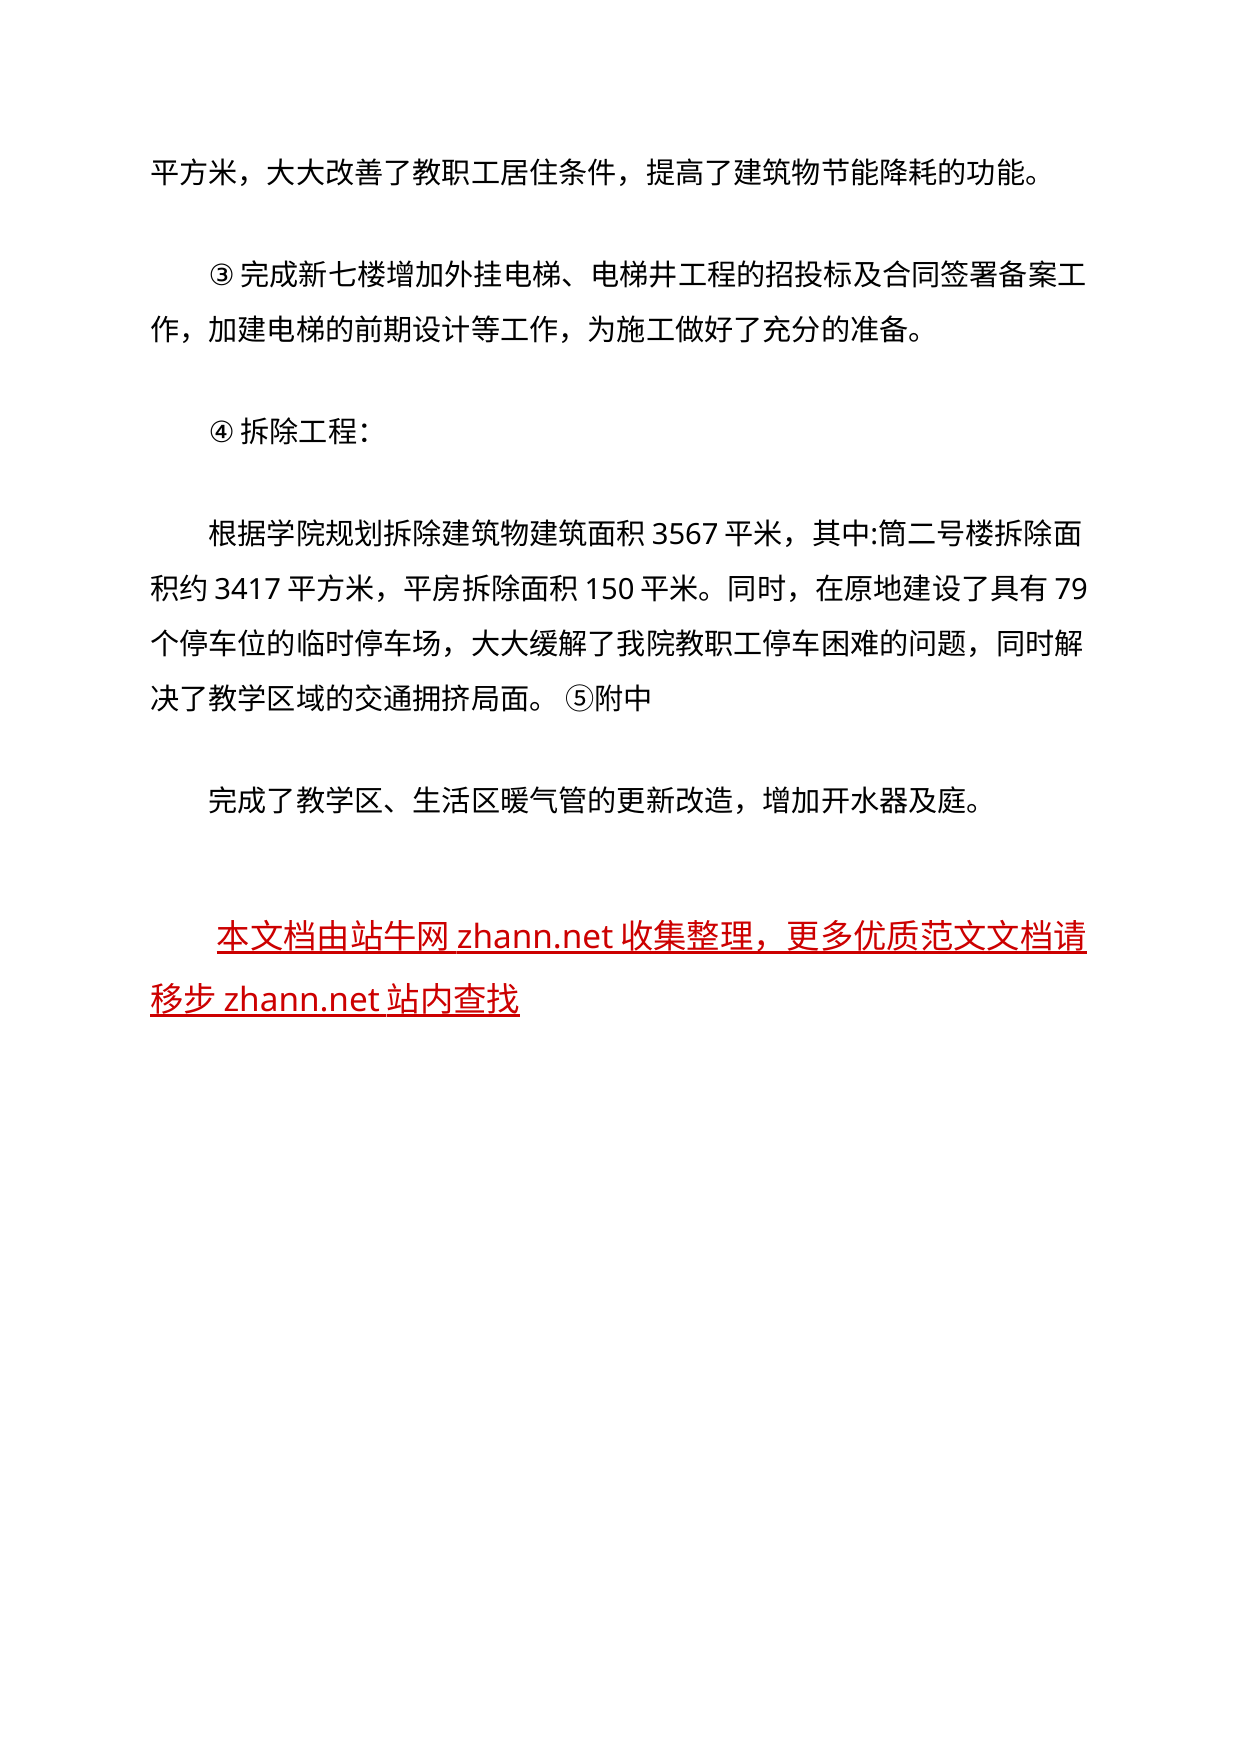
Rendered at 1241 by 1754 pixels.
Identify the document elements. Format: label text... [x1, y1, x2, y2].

text 本文档由站牛网zhann.net收集整理，更多优质范文文档请移步zhann.net站内查找 [150, 910, 1090, 1021]
text 完成了教学区、生活区暖气管的更新改造，增加开水器及庭。 [150, 777, 1090, 819]
text ③完成新七楼增加外挂电梯、电梯井工程的招投标及合同签署备案工作，加建电梯的前期设计等工作，为施工做好了充分的准备。 [150, 252, 1090, 349]
text 根据学院规划拆除建筑物建筑面积3567平米，其中:筒二号楼拆除面积约3417平方米，平房拆除面积150平米。同时，在原地建设了具有79个停车位的临时停车场，大大缓解了我院教职工停车困难的问题，同时解决了教学区域的交通拥挤局面。 ⑤附中 [150, 511, 1090, 718]
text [150, 150, 1090, 192]
text ④拆除工程： [150, 408, 1090, 451]
